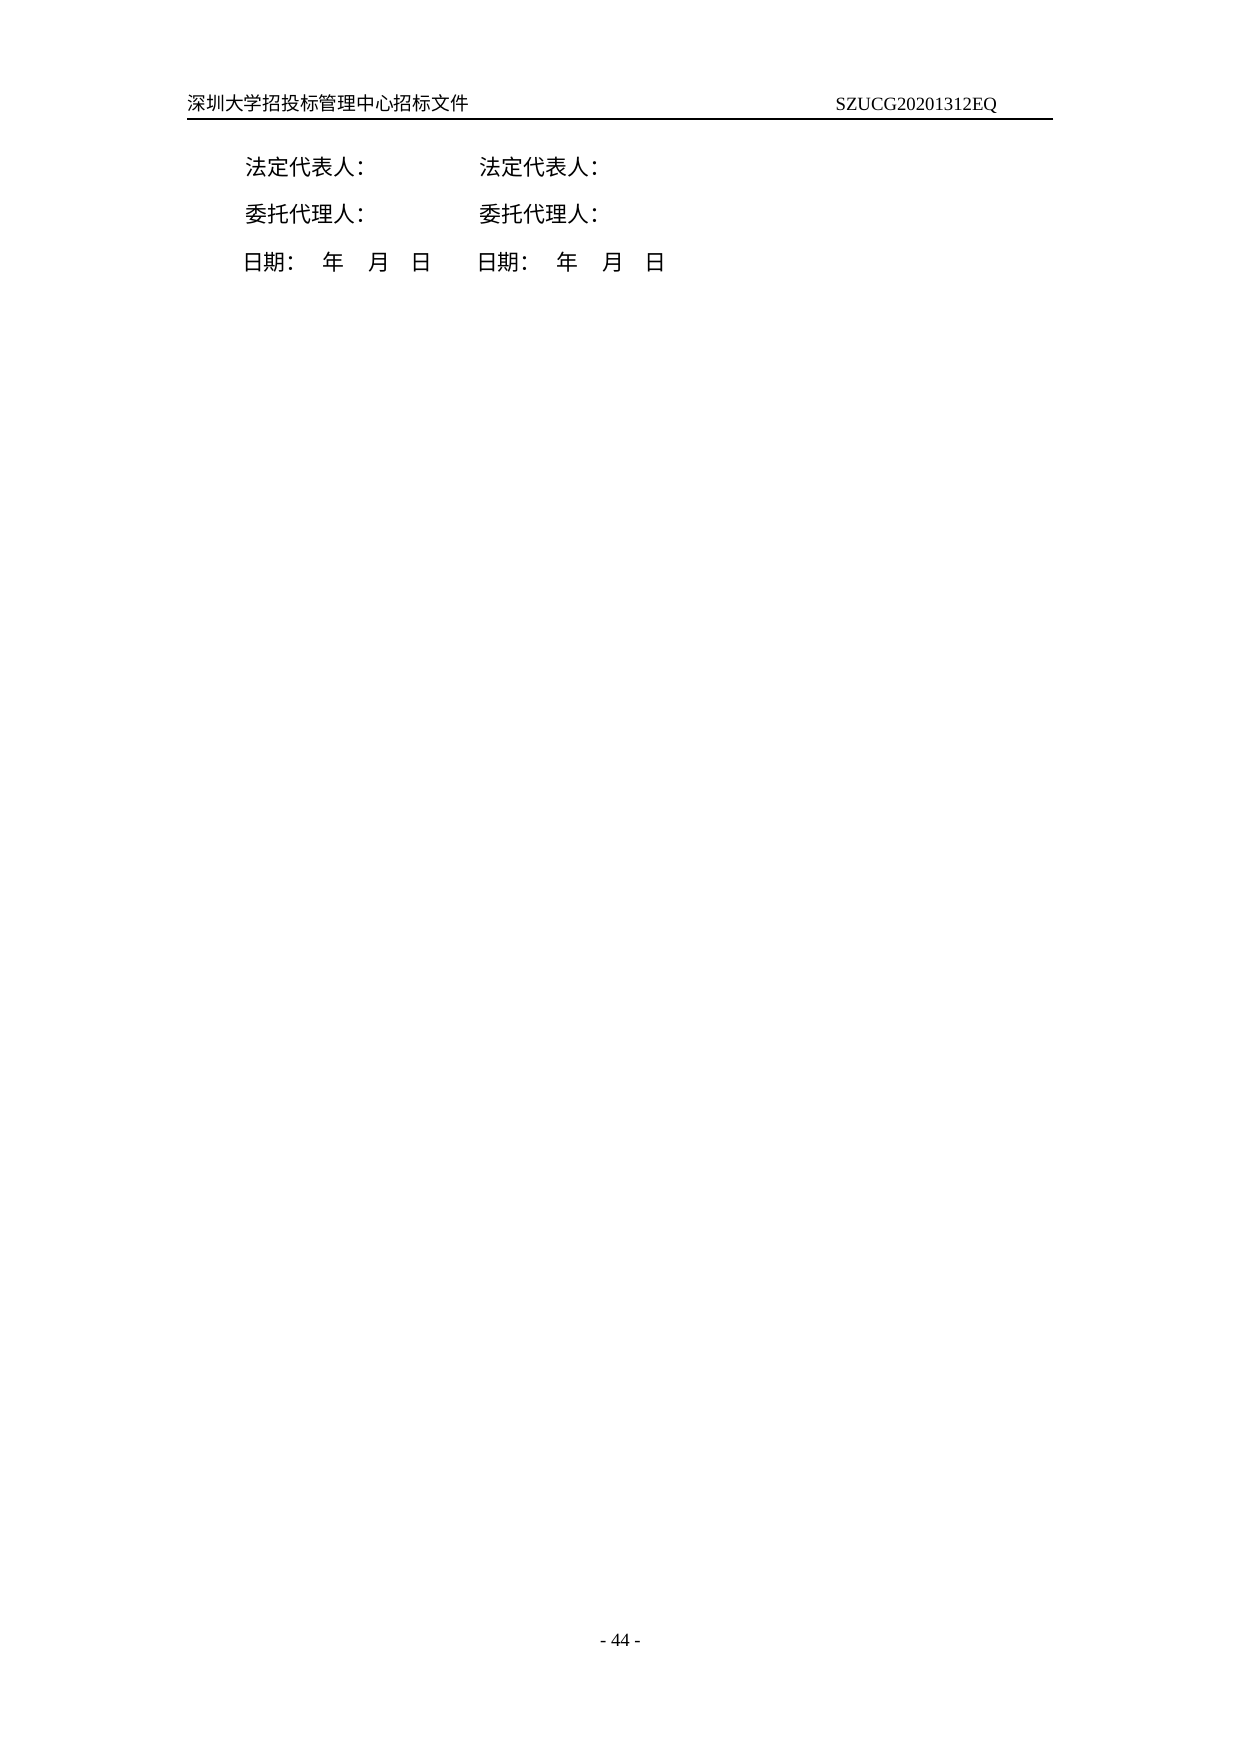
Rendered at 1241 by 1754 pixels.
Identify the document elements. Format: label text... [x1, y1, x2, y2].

text 委托代理人： 委托代理人： [187, 197, 1053, 229]
text 日期： 年 月 日 日期： 年 月 日 [187, 245, 1053, 277]
text 法定代表人： 法定代表人： [187, 150, 1053, 182]
